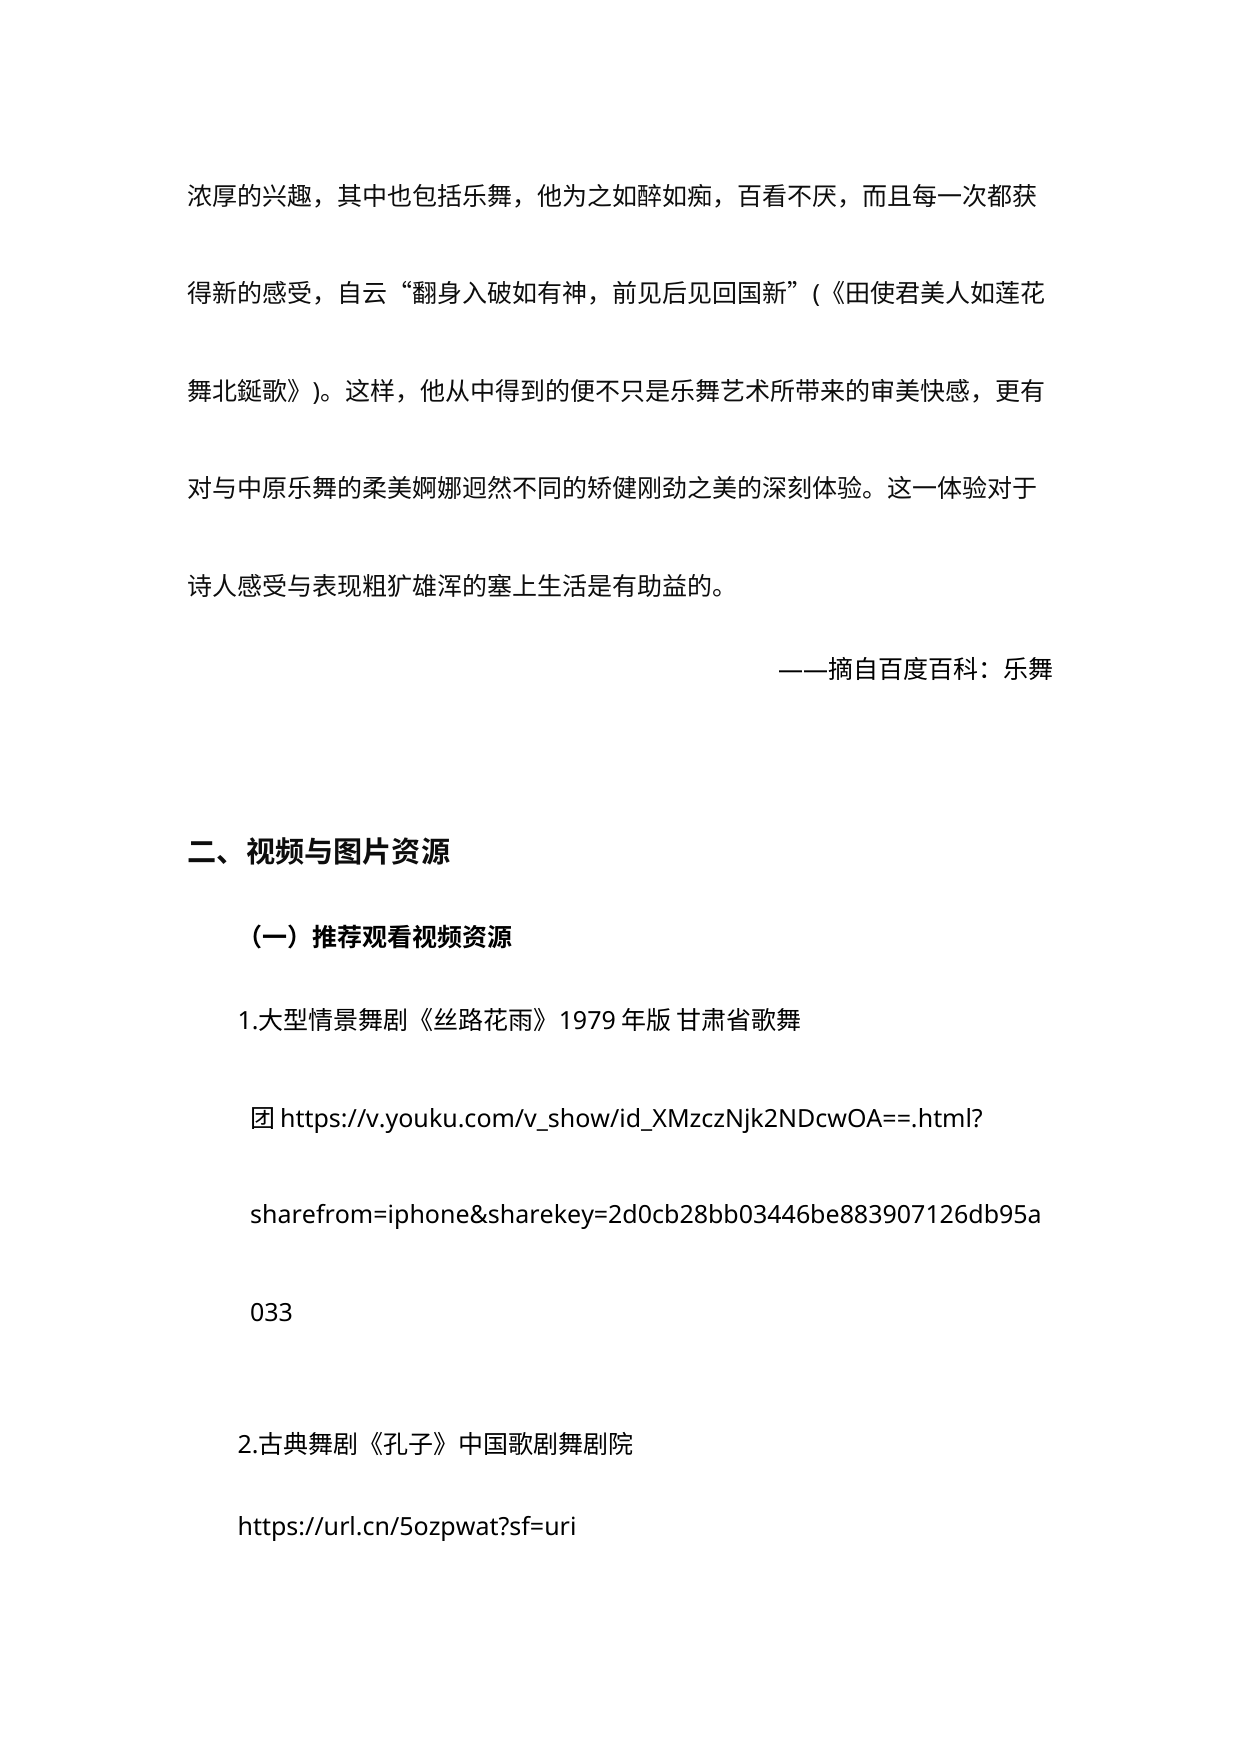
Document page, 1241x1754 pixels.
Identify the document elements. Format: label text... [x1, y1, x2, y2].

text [187, 162, 1053, 617]
text ——摘自百度百科：乐舞 [187, 635, 1053, 700]
text 1.大型情景舞剧《丝路花雨》1979年版 甘肃省歌舞团https://v.youku.com/v_show/id_XMzczNjk2NDcwOA==.html?sharefrom=iphone&sharekey=2d0cb28bb03446be883907126db95a033 [237, 986, 1053, 1344]
text 二、视频与图片资源 [187, 817, 1053, 882]
text https://url.cn/5ozpwat?sf=uri [237, 1493, 1053, 1558]
text （一）推荐观看视频资源 [187, 903, 1053, 968]
text 2.古典舞剧《孔子》中国歌剧舞剧院 [237, 1410, 1053, 1475]
